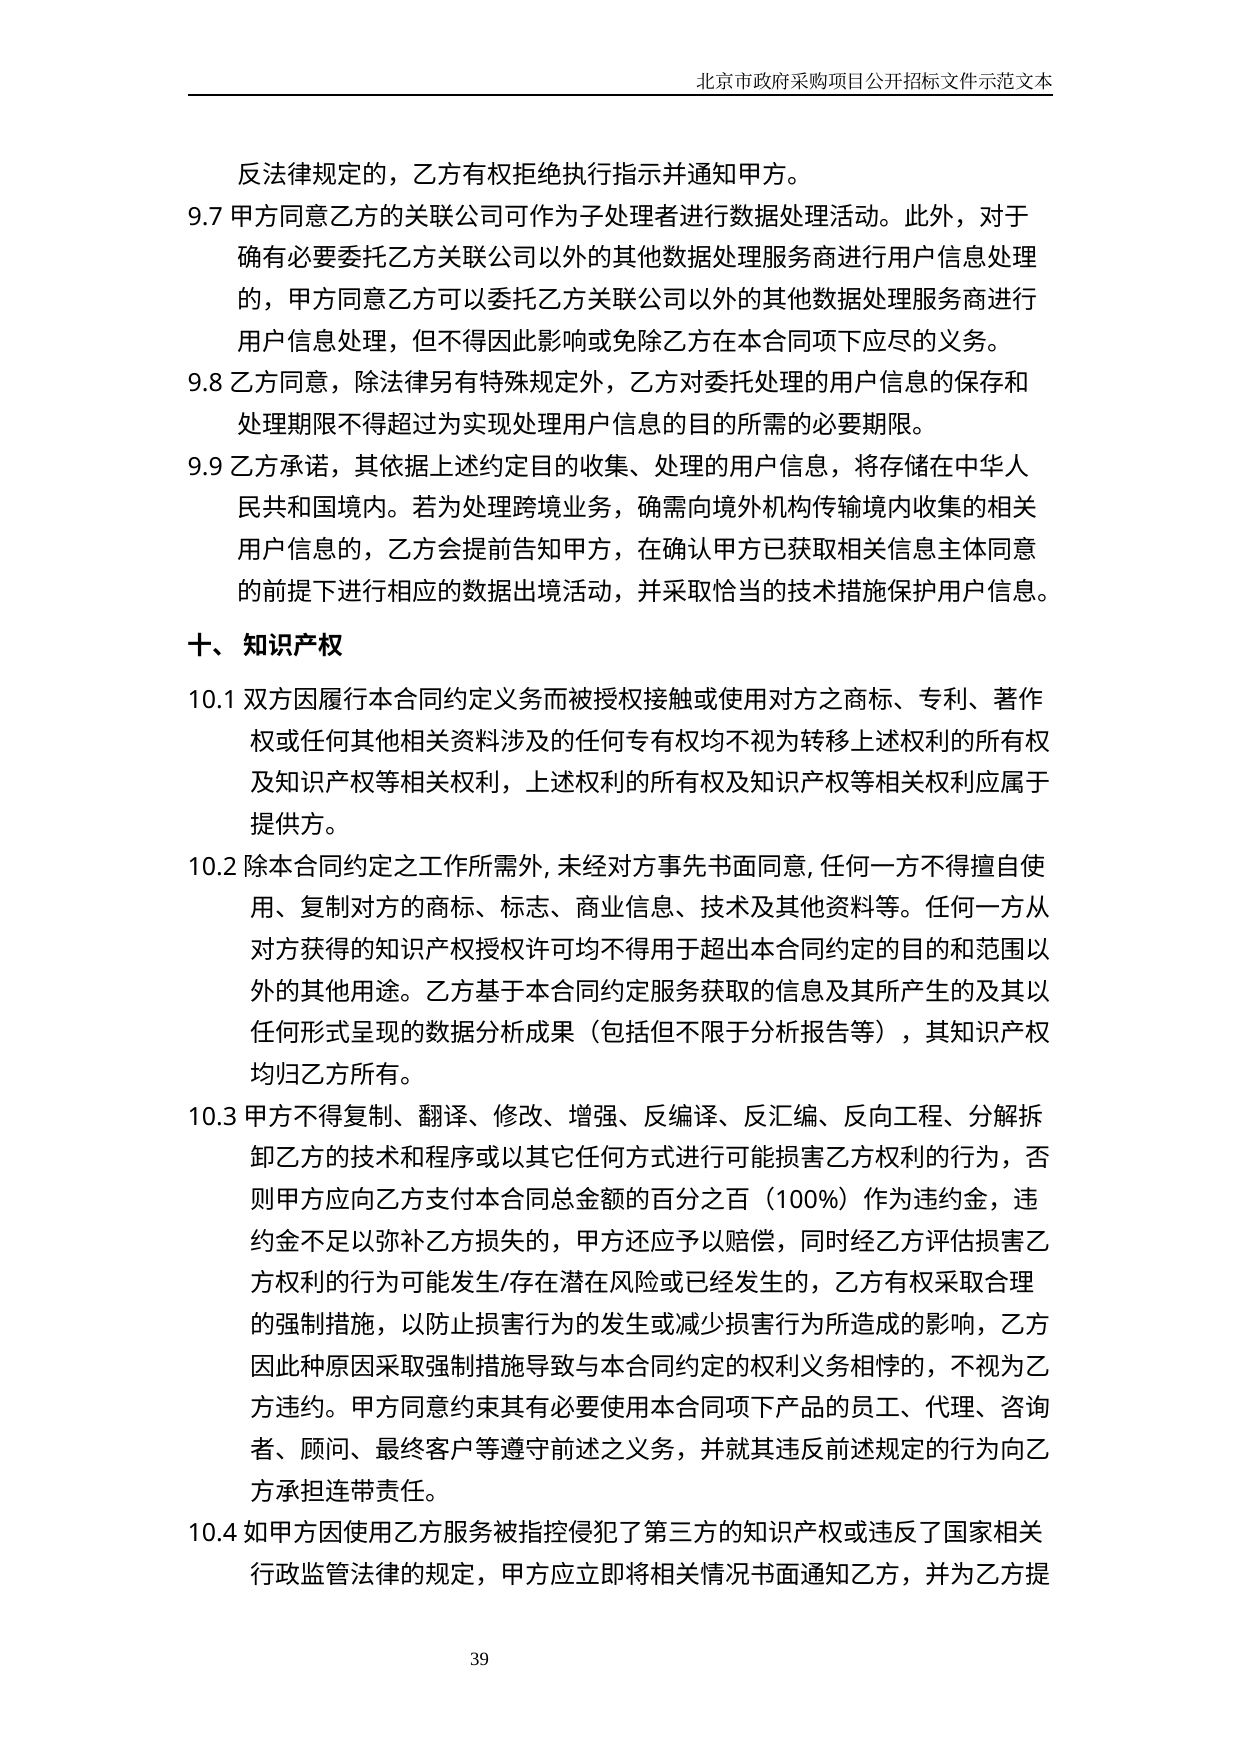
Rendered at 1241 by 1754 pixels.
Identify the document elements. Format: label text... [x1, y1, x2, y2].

text 10.1 双方因履行本合同约定义务而被授权接触或使用对方之商标、专利、著作权或任何其他相关资料涉及的任何专有权均不视为转移上述权利的所有权及知识产权等相关权利，上述权利的所有权及知识产权等相关权利应属于提供方。 [187, 675, 1053, 842]
text 9.8 乙方同意，除法律另有特殊规定外，乙方对委托处理的用户信息的保存和处理期限不得超过为实现处理用户信息的目的所需的必要期限。 [187, 358, 1053, 442]
text 9.9 乙方承诺，其依据上述约定目的收集、处理的用户信息，将存储在中华人民共和国境内。若为处理跨境业务，确需向境外机构传输境内收集的相关用户信息的，乙方会提前告知甲方，在确认甲方已获取相关信息主体同意的前提下进行相应的数据出境活动，并采取恰当的技术措施保护用户信息。 [187, 442, 1053, 608]
text 十、 知识产权 [187, 621, 1053, 662]
text 9.7 甲方同意乙方的关联公司可作为子处理者进行数据处理活动。此外，对于确有必要委托乙方关联公司以外的其他数据处理服务商进行用户信息处理的，甲方同意乙方可以委托乙方关联公司以外的其他数据处理服务商进行用户信息处理，但不得因此影响或免除乙方在本合同项下应尽的义务。 [187, 192, 1053, 358]
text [187, 1508, 1053, 1592]
text 10.2 除本合同约定之工作所需外, 未经对方事先书面同意, 任何一方不得擅自使用、复制对方的商标、标志、商业信息、技术及其他资料等。任何一方从对方获得的知识产权授权许可均不得用于超出本合同约定的目的和范围以外的其他用途。乙方基于本合同约定服务获取的信息及其所产生的及其以任何形式呈现的数据分析成果（包括但不限于分析报告等），其知识产权均归乙方所有。 [187, 842, 1053, 1092]
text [187, 150, 1053, 192]
text 10.3 甲方不得复制、翻译、修改、增强、反编译、反汇编、反向工程、分解拆卸乙方的技术和程序或以其它任何方式进行可能损害乙方权利的行为，否则甲方应向乙方支付本合同总金额的百分之百（100%）作为违约金，违约金不足以弥补乙方损失的，甲方还应予以赔偿，同时经乙方评估损害乙方权利的行为可能发生/存在潜在风险或已经发生的，乙方有权采取合理的强制措施，以防止损害行为的发生或减少损害行为所造成的影响，乙方因此种原因采取强制措施导致与本合同约定的权利义务相悖的，不视为乙方违约。甲方同意约束其有必要使用本合同项下产品的员工、代理、咨询者、顾问、最终客户等遵守前述之义务，并就其违反前述规定的行为向乙方承担连带责任。 [187, 1092, 1053, 1508]
